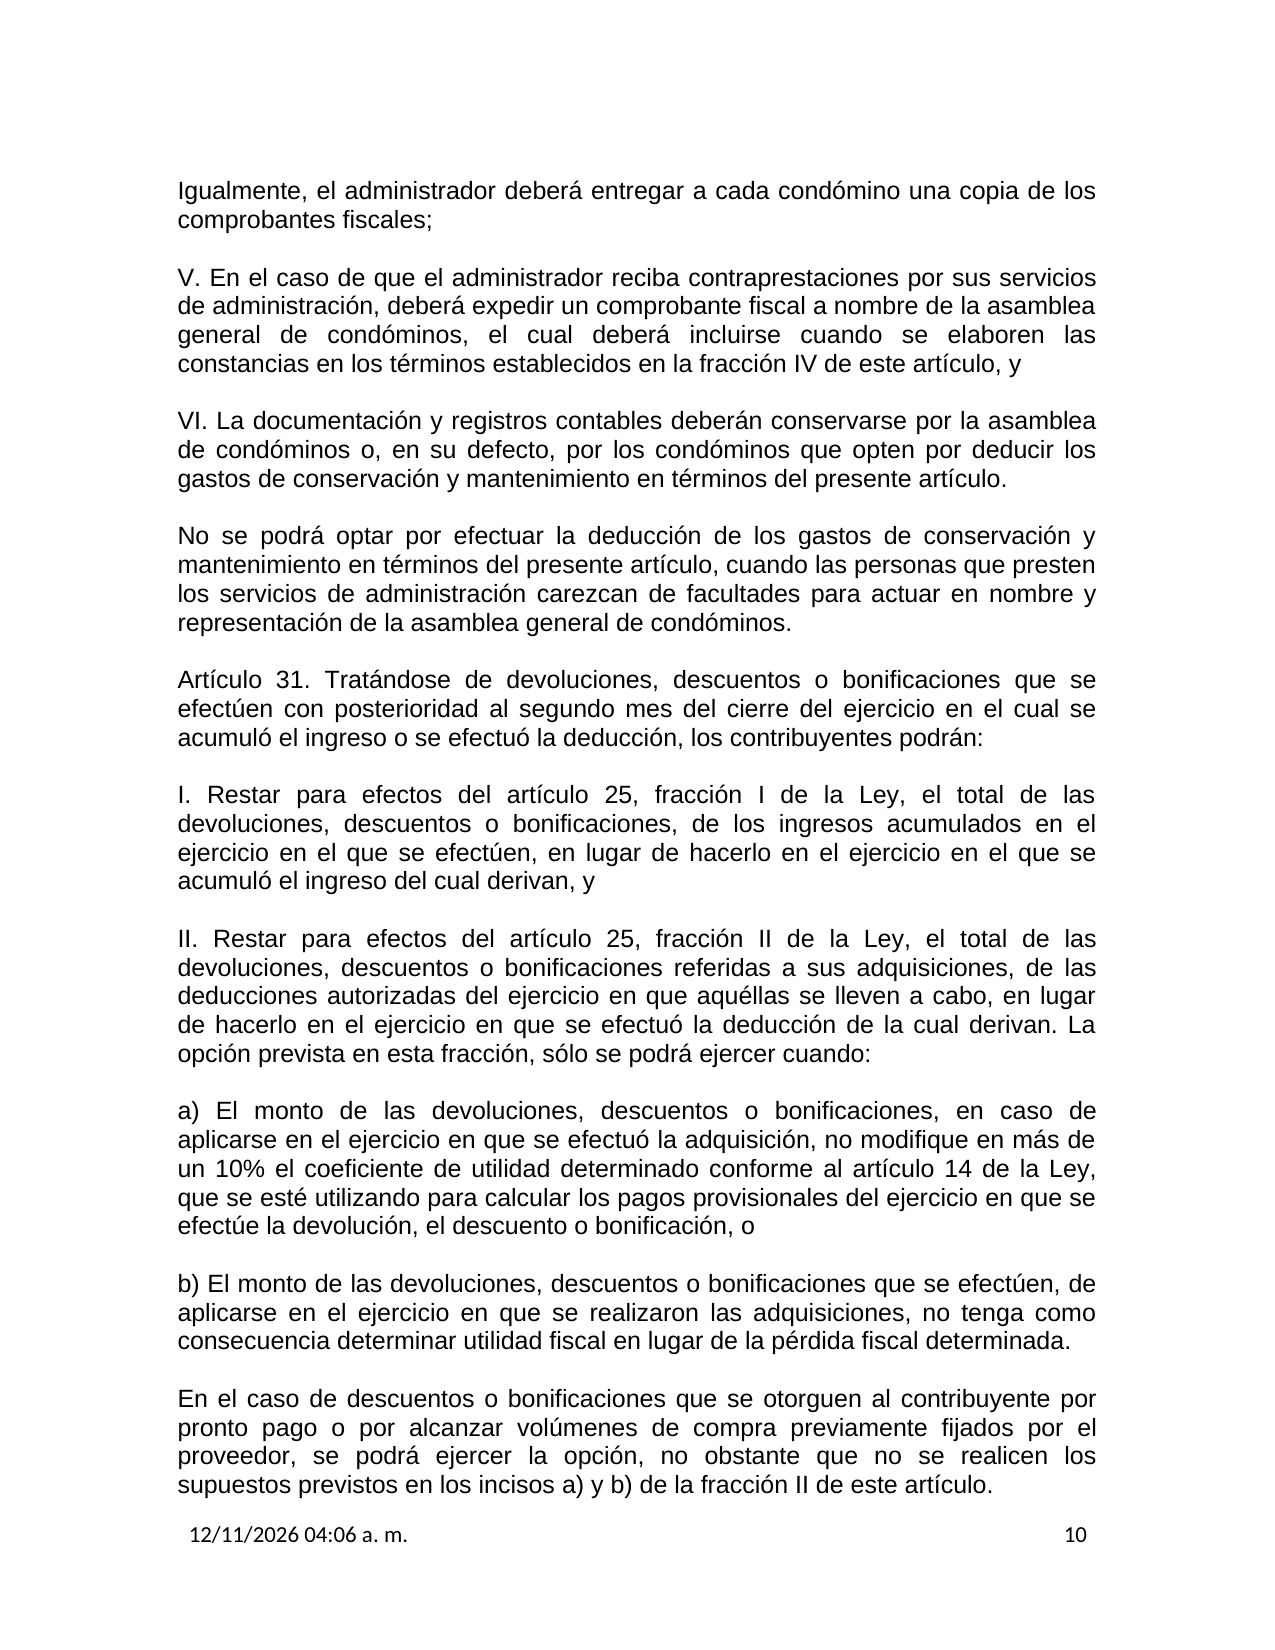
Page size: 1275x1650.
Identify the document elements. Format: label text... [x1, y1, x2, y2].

text No se podrá optar por efectuar la deducción de los gastos de conservación y mantenimiento en términos del presente artículo, cuando las personas que presten los servicios de administración carezcan de facultades para actuar en nombre y representación de la asamblea general de condóminos. [177, 521, 1098, 636]
text En el caso de descuentos o bonificaciones que se otorguen al contribuyente por pronto pago o por alcanzar volúmenes de compra previamente fijados por el proveedor, se podrá ejercer la opción, no obstante que no se realicen los supuestos previstos en los incisos a) y b) de la fracción II de este artículo. [177, 1384, 1098, 1499]
text a) El monto de las devoluciones, descuentos o bonificaciones, en caso de aplicarse en el ejercicio en que se efectuó la adquisición, no modifique en más de un 10% el coeficiente de utilidad determinado conforme al artículo 14 de la Ley, que se esté utilizando para calcular los pagos provisionales del ejercicio en que se efectúe la devolución, el descuento o bonificación, o [177, 1096, 1098, 1240]
text Igualmente, el administrador deberá entregar a cada condómino una copia de los comprobantes fiscales; [177, 176, 1098, 234]
text VI. La documentación y registros contables deberán conservarse por la asamblea de condóminos o, en su defecto, por los condóminos que opten por deducir los gastos de conservación y mantenimiento en términos del presente artículo. [177, 406, 1098, 493]
text II. Restar para efectos del artículo 25, fracción II de la Ley, el total de las devoluciones, descuentos o bonificaciones referidas a sus adquisiciones, de las deducciones autorizadas del ejercicio en que aquéllas se lleven a cabo, en lugar de hacerlo en el ejercicio en que se efectuó la deducción de la cual derivan. La opción prevista en esta fracción, sólo se podrá ejercer cuando: [177, 924, 1098, 1068]
text V. En el caso de que el administrador reciba contraprestaciones por sus servicios de administración, deberá expedir un comprobante fiscal a nombre de la asamblea general de condóminos, el cual deberá incluirse cuando se elaboren las constancias en los términos establecidos en la fracción IV de este artículo, y [177, 263, 1098, 378]
text Artículo 31. Tratándose de devoluciones, descuentos o bonificaciones que se efectúen con posterioridad al segundo mes del cierre del ejercicio en el cual se acumuló el ingreso o se efectuó la deducción, los contribuyentes podrán: [177, 665, 1098, 751]
text I. Restar para efectos del artículo 25, fracción I de la Ley, el total de las devoluciones, descuentos o bonificaciones, de los ingresos acumulados en el ejercicio en el que se efectúen, en lugar de hacerlo en el ejercicio en el que se acumuló el ingreso del cual derivan, y [177, 780, 1098, 895]
text b) El monto de las devoluciones, descuentos o bonificaciones que se efectúen, de aplicarse en el ejercicio en que se realizaron las adquisiciones, no tenga como consecuencia determinar utilidad fiscal en lugar de la pérdida fiscal determinada. [177, 1269, 1098, 1355]
